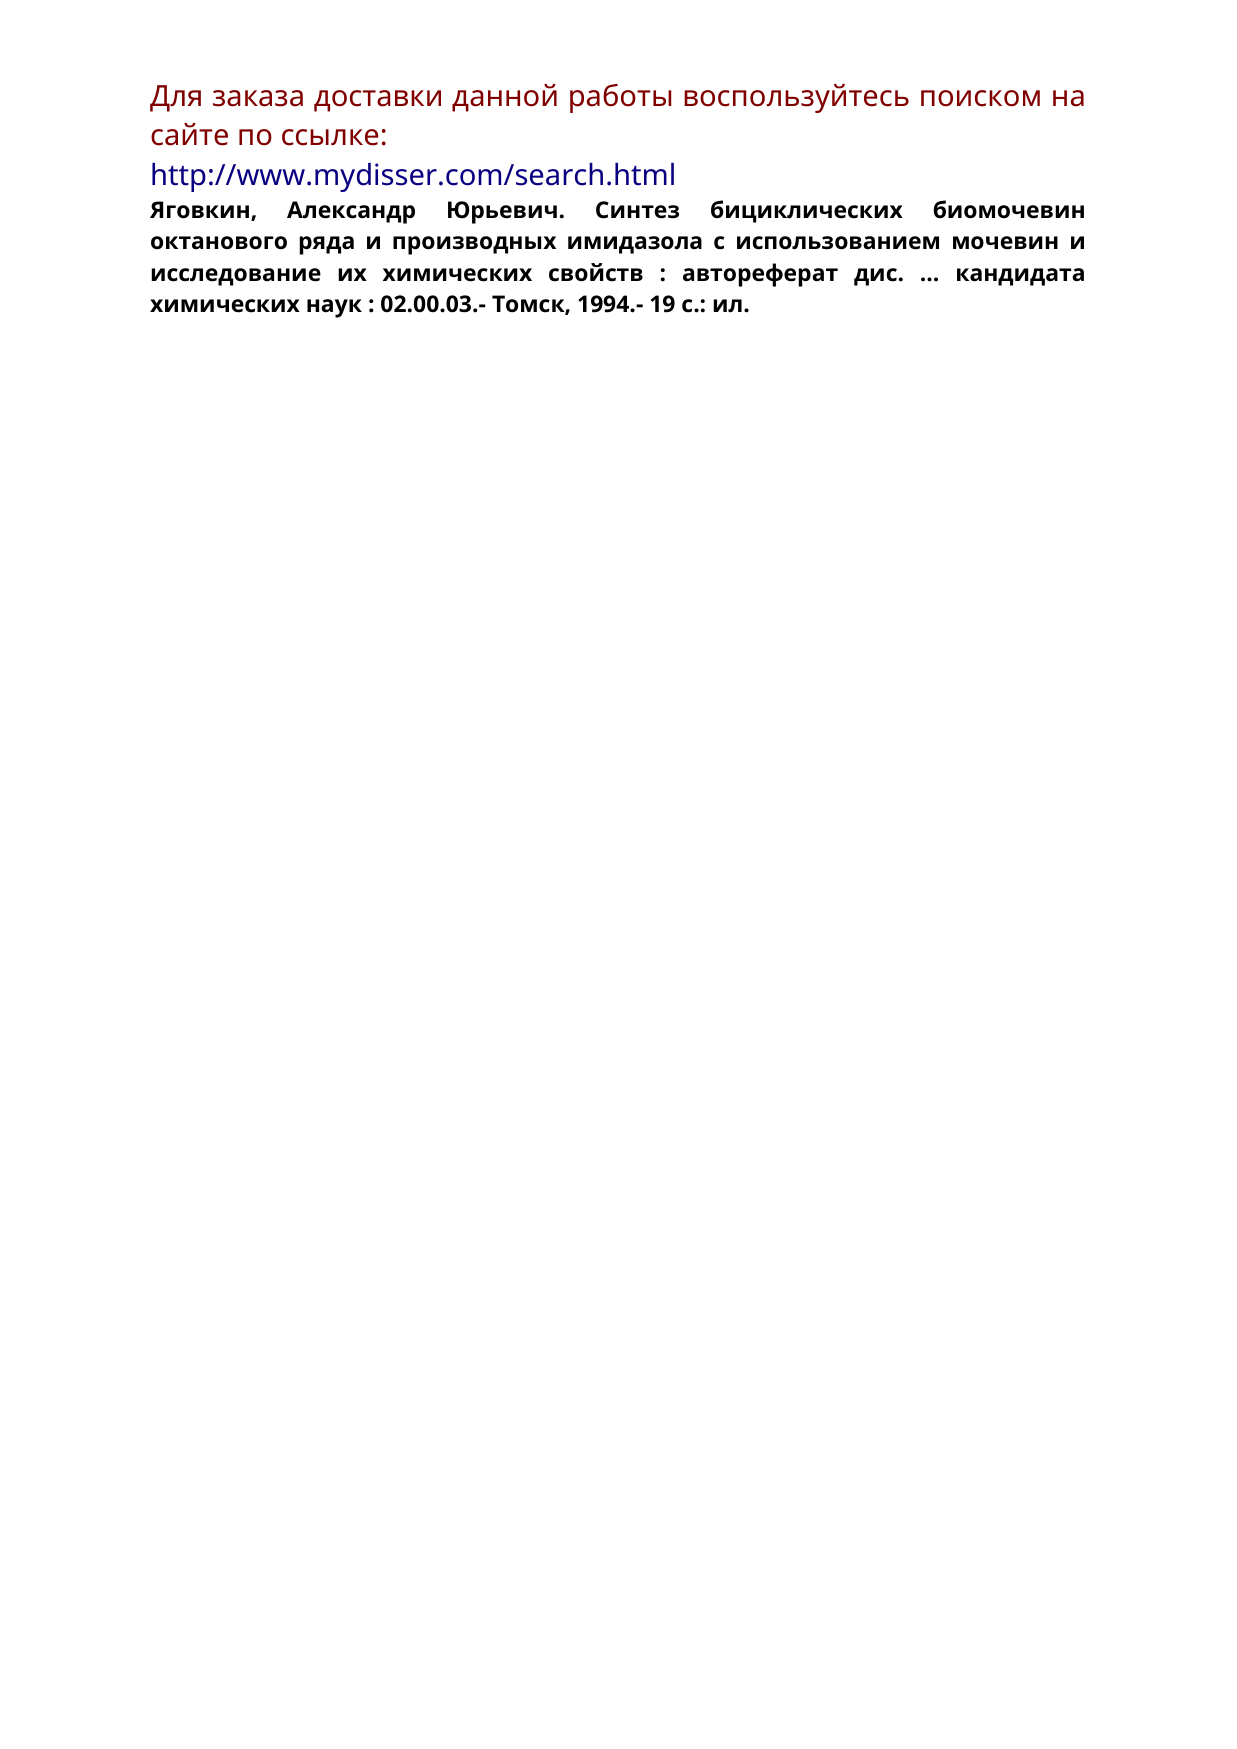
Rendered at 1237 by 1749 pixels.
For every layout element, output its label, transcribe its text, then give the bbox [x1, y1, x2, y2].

text Яговкин, Александр Юрьевич. Синтез бициклических биомочевин октанового ряда и производных имидазола с использованием мочевин и исследование их химических свойств : автореферат дис. ... кандидата химических наук : 02.00.03.- Томск, 1994.- 19 с.: ил. [150, 194, 1086, 319]
